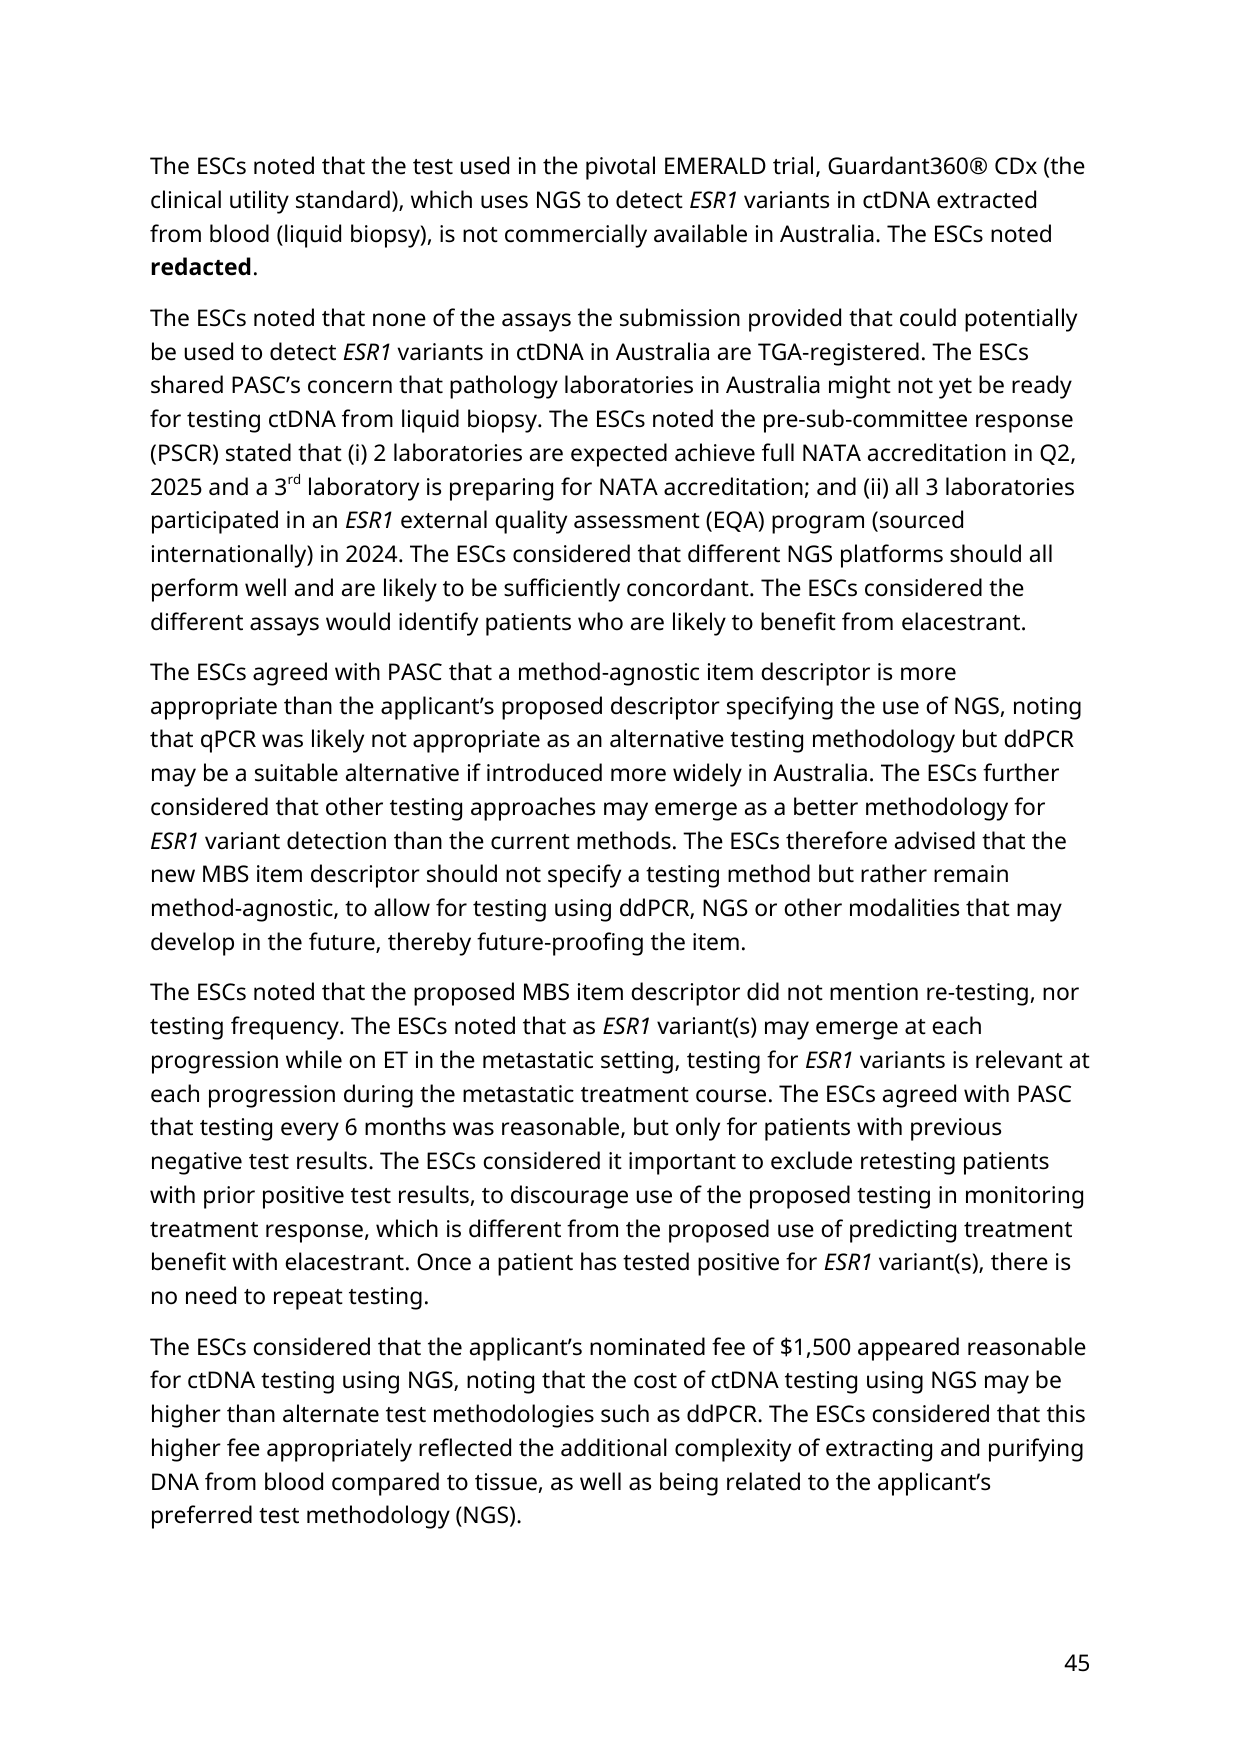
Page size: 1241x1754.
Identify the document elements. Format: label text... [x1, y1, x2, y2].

text The ESCs noted that the test used in the pivotal EMERALD trial, Guardant360® CDx (the clinical utility standard), which uses NGS to detect ESR1 variants in ctDNA extracted from blood (liquid biopsy), is not commercially available in Australia. The ESCs noted redacted. [150, 150, 1090, 282]
text The ESCs agreed with PASC that a method-agnostic item descriptor is more appropriate than the applicant’s proposed descriptor specifying the use of NGS, noting that qPCR was likely not appropriate as an alternative testing methodology but ddPCR may be a suitable alternative if introduced more widely in Australia. The ESCs further considered that other testing approaches may emerge as a better methodology for ESR1 variant detection than the current methods. The ESCs therefore advised that the new MBS item descriptor should not specify a testing method but rather remain method-agnostic, to allow for testing using ddPCR, NGS or other modalities that may develop in the future, thereby future-proofing the item. [150, 656, 1090, 957]
text The ESCs noted that the proposed MBS item descriptor did not mention re-testing, nor testing frequency. The ESCs noted that as ESR1 variant(s) may emerge at each progression while on ET in the metastatic setting, testing for ESR1 variants is relevant at each progression during the metastatic treatment course. The ESCs agreed with PASC that testing every 6 months was reasonable, but only for patients with previous negative test results. The ESCs considered it important to exclude retesting patients with prior positive test results, to discourage use of the proposed testing in monitoring treatment response, which is different from the proposed use of predicting treatment benefit with elacestrant. Once a patient has tested positive for ESR1 variant(s), there is no need to repeat testing. [150, 976, 1090, 1311]
text The ESCs noted that none of the assays the submission provided that could potentially be used to detect ESR1 variants in ctDNA in Australia are TGA-registered. The ESCs shared PASC’s concern that pathology laboratories in Australia might not yet be ready for testing ctDNA from liquid biopsy. The ESCs noted the pre-sub-committee response (PSCR) stated that (i) 2 laboratories are expected achieve full NATA accreditation in Q2, 2025 and a 3rd laboratory is preparing for NATA accreditation; and (ii) all 3 laboratories participated in an ESR1 external quality assessment (EQA) program (sourced internationally) in 2024. The ESCs considered that different NGS platforms should all perform well and are likely to be sufficiently concordant. The ESCs considered the different assays would identify patients who are likely to benefit from elacestrant. [150, 302, 1090, 637]
text The ESCs considered that the applicant’s nominated fee of $1,500 appeared reasonable for ctDNA testing using NGS, noting that the cost of ctDNA testing using NGS may be higher than alternate test methodologies such as ddPCR. The ESCs considered that this higher fee appropriately reflected the additional complexity of extracting and purifying DNA from blood compared to tissue, as well as being related to the applicant’s preferred test methodology (NGS). [150, 1330, 1090, 1530]
